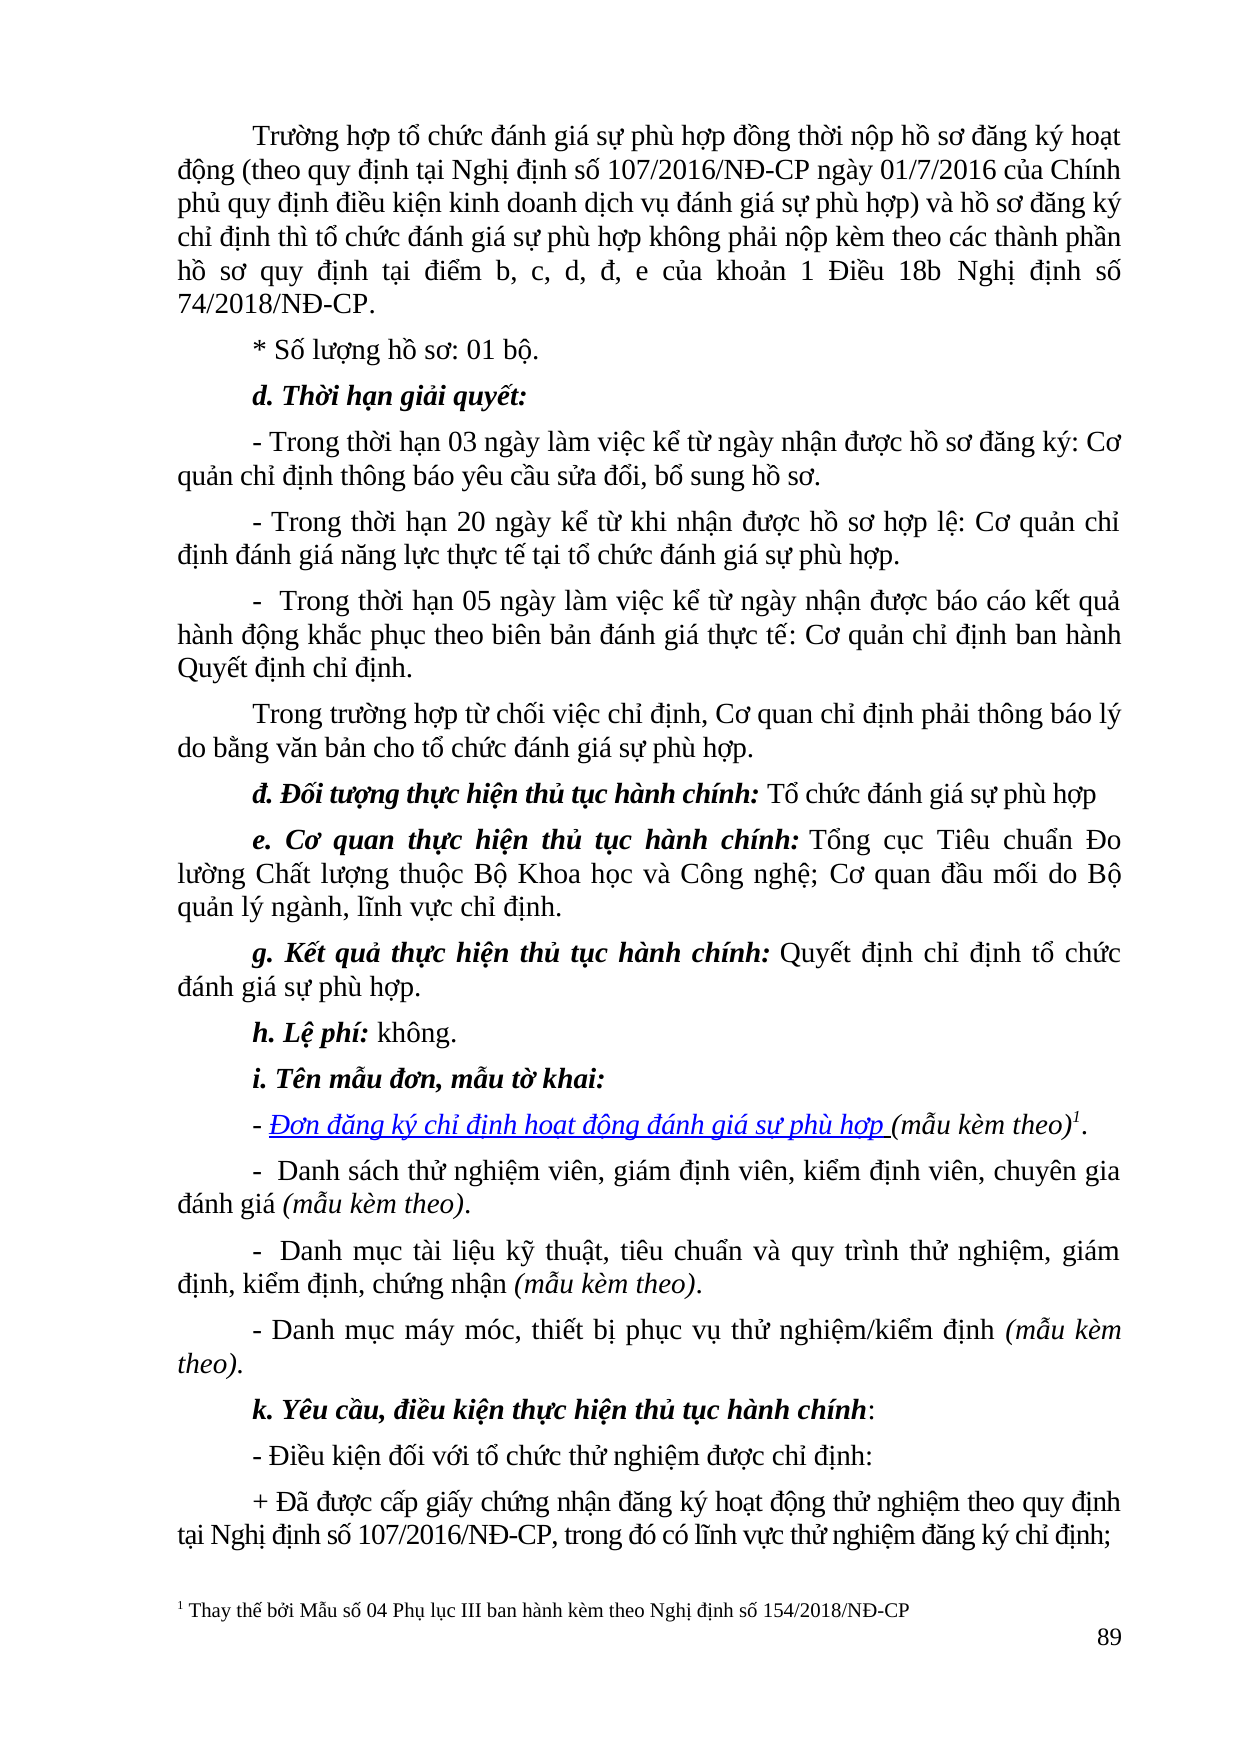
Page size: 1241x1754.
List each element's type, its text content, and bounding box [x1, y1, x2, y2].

text - Đơn đăng ký chỉ định hoạt động đánh giá sự phù hợp (mẫu kèm theo). [177, 1107, 1122, 1141]
text * Số lượng hồ sơ: 01 bộ. [177, 332, 1122, 366]
text + Đã được cấp giấy chứng nhận đăng ký hoạt động thử nghiệm theo quy định tại Nghị định số 107/2016/NĐ-CP, trong đó có lĩnh vực thử nghiệm đăng ký chỉ định; [177, 1484, 1122, 1551]
text - Trong thời hạn 20 ngày kể từ khi nhận được hồ sơ hợp lệ: Cơ quản chỉ định đánh giá năng lực thực tế tại tổ chức đánh giá sự phù hợp. [177, 504, 1122, 571]
text - Điều kiện đối với tổ chức thử nghiệm được chỉ định: [177, 1438, 1122, 1471]
text - Danh mục máy móc, thiết bị phục vụ thử nghiệm/kiểm định (mẫu kèm theo). [177, 1312, 1122, 1379]
text h. Lệ phí: không. [177, 1015, 1122, 1048]
text đ. Đối tượng thực hiện thủ tục hành chính: Tổ chức đánh giá sự phù hợp [177, 776, 1122, 810]
text Trường hợp tổ chức đánh giá sự phù hợp đồng thời nộp hồ sơ đăng ký hoạt động (theo quy định tại Nghị định số 107/2016/NĐ-CP ngày 01/7/2016 của Chính phủ quy định điều kiện kinh doanh dịch vụ đánh giá sự phù hợp) và hồ sơ đăng ký chỉ định thì tổ chức đánh giá sự phù hợp không phải nộp kèm theo các thành phần hồ sơ quy định tại điểm b, c, d, đ, e của khoản 1 Điều 18b Nghị định số 74/2018/NĐ-CP. [177, 118, 1122, 320]
text e. Cơ quan thực hiện thủ tục hành chính: Tổng cục Tiêu chuẩn Đo lường Chất lượng thuộc Bộ Khoa học và Công nghệ; Cơ quan đầu mối do Bộ quản lý ngành, lĩnh vực chỉ định. [177, 822, 1122, 923]
text - Trong thời hạn 05 ngày làm việc kể từ ngày nhận được báo cáo kết quả hành động khắc phục theo biên bản đánh giá thực tế: Cơ quản chỉ định ban hành Quyết định chỉ định. [177, 583, 1122, 684]
text - Trong thời hạn 03 ngày làm việc kể từ ngày nhận được hồ sơ đăng ký: Cơ quản chỉ định thông báo yêu cầu sửa đổi, bổ sung hồ sơ. [177, 424, 1122, 491]
text k. Yêu cầu, điều kiện thực hiện thủ tục hành chính: [177, 1392, 1122, 1425]
text Trong trường hợp từ chối việc chỉ định, Cơ quan chỉ định phải thông báo lý do bằng văn bản cho tổ chức đánh giá sự phù hợp. [177, 697, 1122, 764]
text i. Tên mẫu đơn, mẫu tờ khai: [177, 1061, 1122, 1094]
text - Danh mục tài liệu kỹ thuật, tiêu chuẩn và quy trình thử nghiệm, giám định, kiểm định, chứng nhận (mẫu kèm theo). [177, 1233, 1122, 1300]
text g. Kết quả thực hiện thủ tục hành chính: Quyết định chỉ định tổ chức đánh giá sự phù hợp. [177, 935, 1122, 1002]
text d. Thời hạn giải quyết: [177, 378, 1122, 412]
text - Danh sách thử nghiệm viên, giám định viên, kiểm định viên, chuyên gia đánh giá (mẫu kèm theo). [177, 1153, 1122, 1220]
